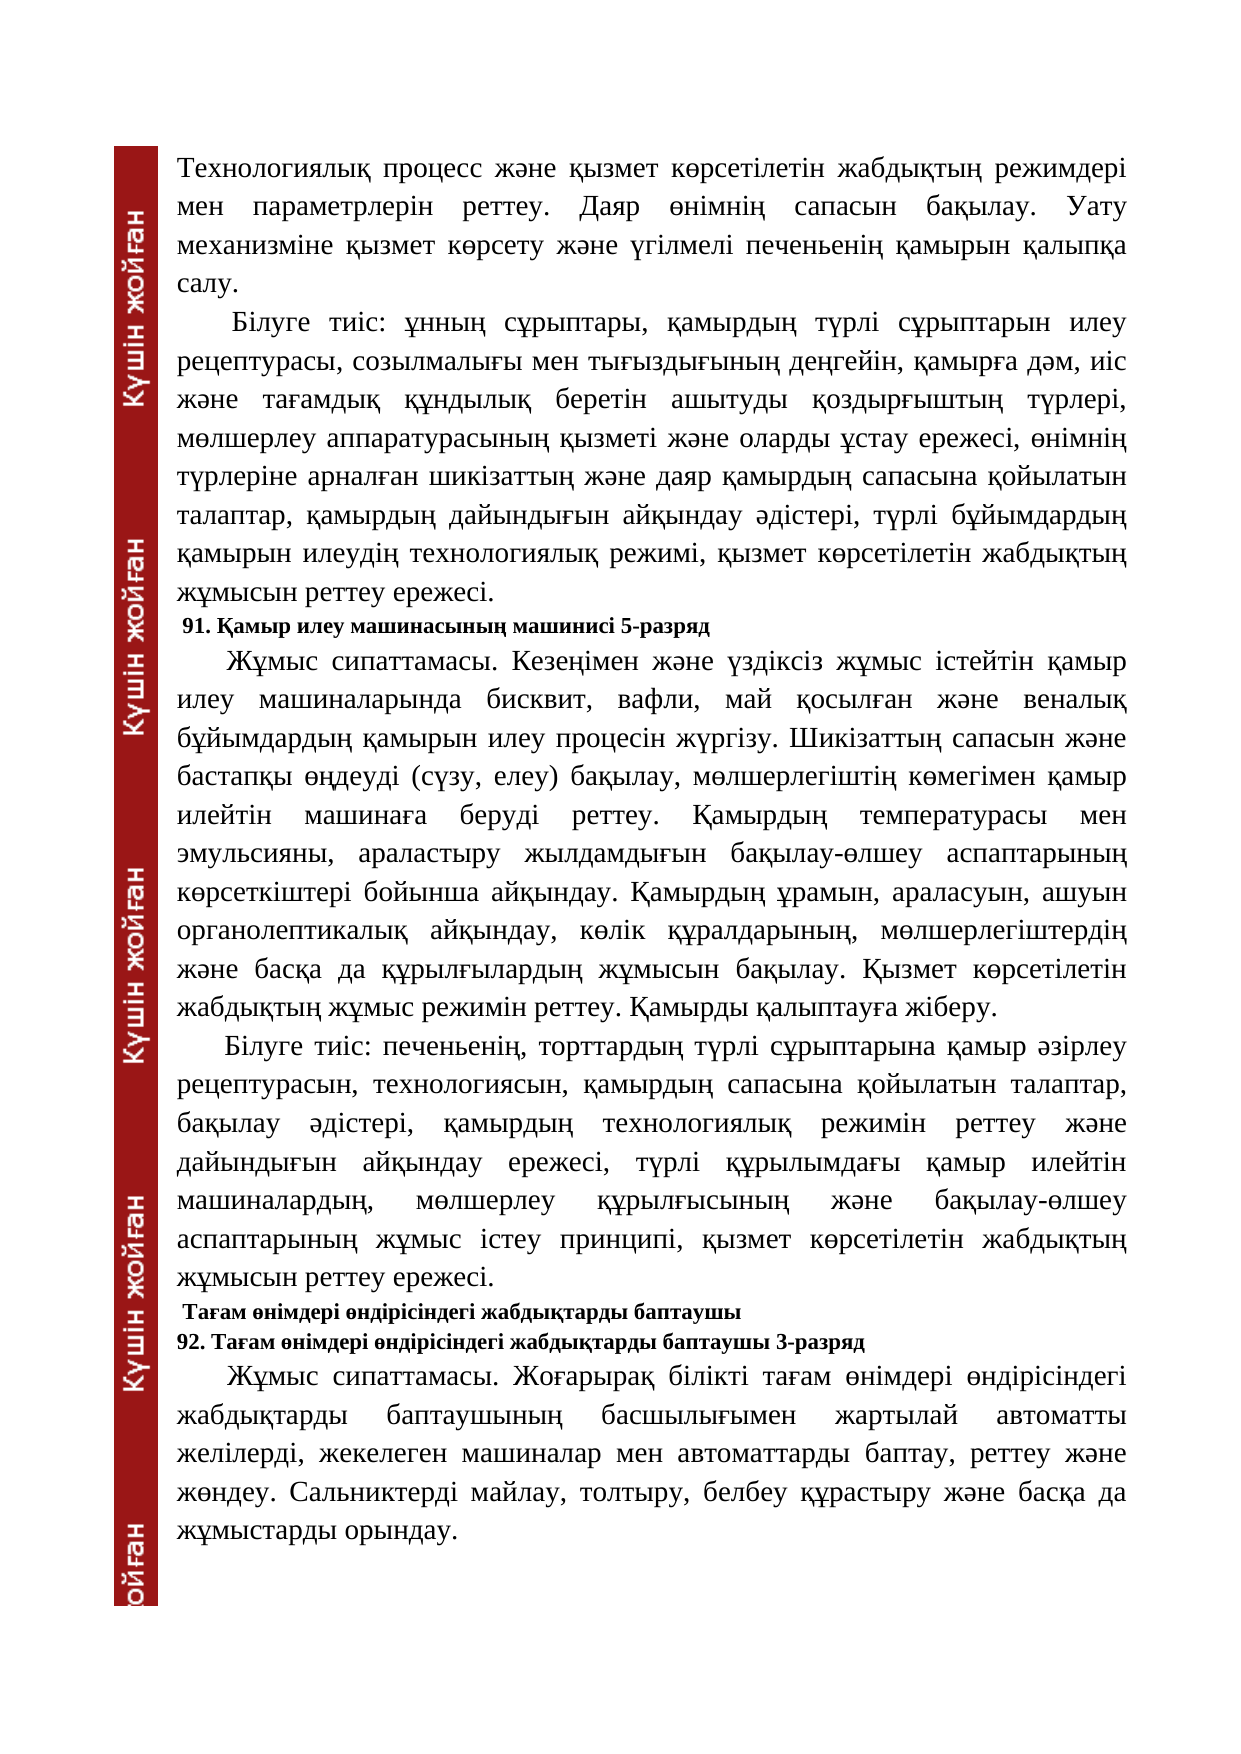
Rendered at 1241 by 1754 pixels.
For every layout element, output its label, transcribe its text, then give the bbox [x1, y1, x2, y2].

picture [114, 607, 158, 612]
text Жұмыс сипаттамасы. Кезеңімен және үздіксіз жұмыс істейтін қамыр илеу машиналарында бисквит, вафли, май қосылған және веналық бұйымдардың қамырын илеу процесін жүргізу. Шикізаттың сапасын және бастапқы өңдеуді (сүзу, елеу) бақылау, мөлшерлегіштің көмегімен қамыр илейтін машинаға беруді реттеу. Қамырдың температурасы мен эмульсияны, араластыру жылдамдығын бақылау-өлшеу аспаптарының көрсеткіштері бойынша айқындау. Қамырдың ұрамын, араласуын, ашуын органолептикалық айқындау, көлік құралдарының, мөлшерлегіштердің және басқа да құрылғылардың жұмысын бақылау. Қызмет көрсетілетін жабдықтың жұмыс режимін реттеу. Қамырды қалыптауға жіберу. [112, 643, 1128, 1023]
text 91. Қамыр илеу машинасының машинисі 5-разряд [112, 612, 1128, 639]
picture [114, 146, 158, 150]
picture [114, 1354, 158, 1358]
text Білуге тиіс: ұнның сұрыптары, қамырдың түрлі сұрыптарын илеу рецептурасы, созылмалығы мен тығыздығының деңгейін, қамырға дәм, иіс және тағамдық құндылық беретін ашытуды қоздырғыштың түрлері, мөлшерлеу аппаратурасының қызметі және оларды ұстау ережесі, өнімнің түрлеріне арналған шикізаттың және даяр қамырдың сапасына қойылатын талаптар, қамырдың дайындығын айқындау әдістері, түрлі бұйымдардың қамырын илеудің технологиялық режимі, қызмет көрсетілетін жабдықтың жұмысын реттеу ережесі. [112, 304, 1128, 607]
picture [114, 1546, 158, 1606]
picture [114, 1293, 158, 1298]
picture [114, 299, 158, 304]
picture [114, 639, 158, 643]
picture [114, 1023, 158, 1028]
text Жұмыс сипаттамасы. Жоғарырақ білікті тағам өнімдері өндірісіндегі жабдықтарды баптаушының басшылығымен жартылай автоматты желілерді, жекелеген машиналар мен автоматтарды баптау, реттеу және жөндеу. Сальниктерді майлау, толтыру, белбеу құрастыру және басқа да жұмыстарды орындау. [112, 1358, 1128, 1546]
text Тағам өнімдері өндірісіндегі жабдықтарды баптаушы 92. Тағам өнімдері өндірісіндегі жабдықтарды баптаушы 3-разряд [112, 1298, 1128, 1354]
text Білуге тиіс: печеньенің, торттардың түрлі сұрыптарына қамыр әзірлеу рецептурасын, технологиясын, қамырдың сапасына қойылатын талаптар, бақылау әдістері, қамырдың технологиялық режимін реттеу және дайындығын айқындау ережесі, түрлі құрылымдағы қамыр илейтін машиналардың, мөлшерлеу құрылғысының және бақылау-өлшеу аспаптарының жұмыс істеу принципі, қызмет көрсетілетін жабдықтың жұмысын реттеу ережесі. [112, 1028, 1128, 1293]
